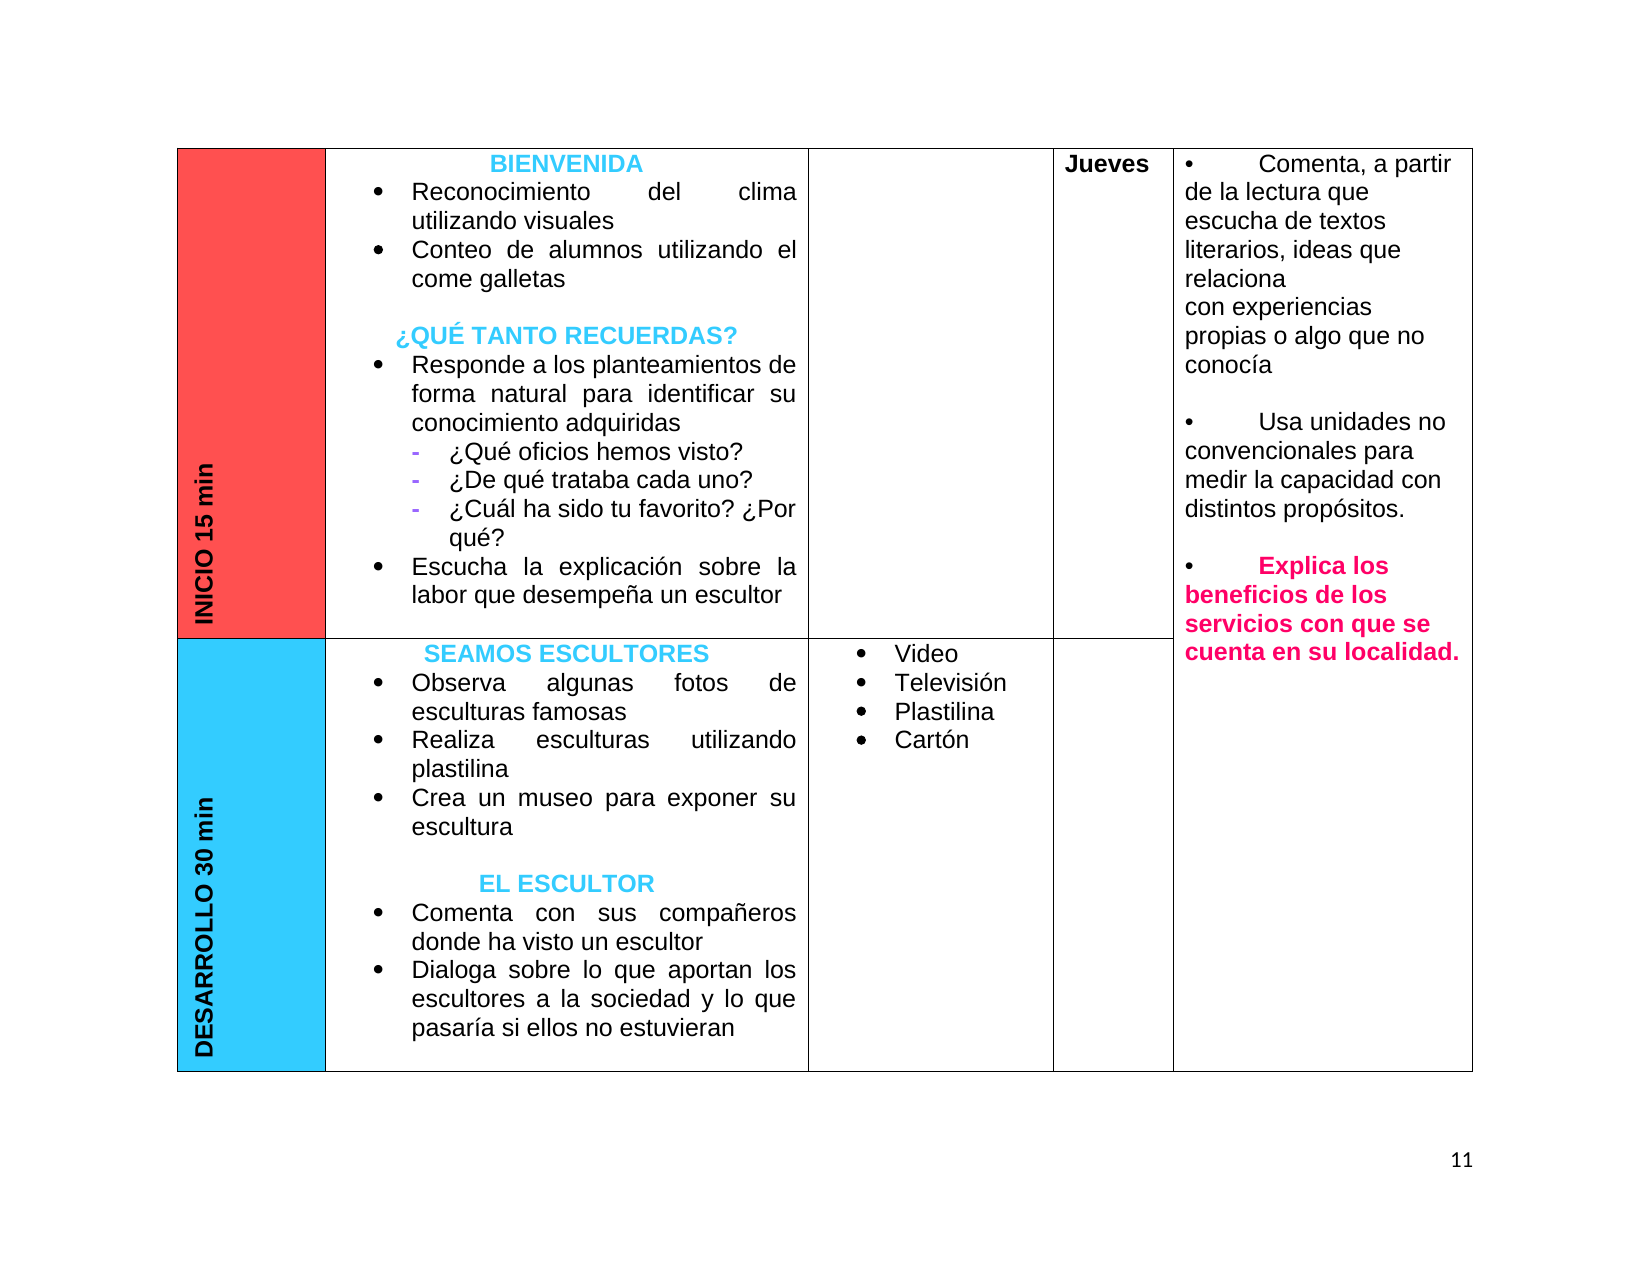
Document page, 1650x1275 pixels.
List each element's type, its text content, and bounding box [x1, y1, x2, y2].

table_cell Jueves [1054, 149, 1173, 638]
table_cell Video Televisión Plastilina Cartón [809, 639, 1053, 1071]
table_cell INICIO 15 min [178, 149, 325, 638]
table_cell [809, 149, 1053, 638]
table_cell SEAMOS ESCULTORES Observa algunas fotos de esculturas famosas Realiza esculturas utilizando plastilina Crea un museo para exponer su escultura EL ESCULTOR Comenta con sus compañeros donde ha visto un escultor Dialoga sobre lo que aportan los escultores a la sociedad y lo que pasaría si ellos no estuvieran [326, 639, 808, 1071]
table_cell • Comenta, a partir de la lectura que escucha de textos literarios, ideas que relaciona con experiencias propias o algo que no conocía • Usa unidades no convencionales para medir la capacidad con distintos propósitos. • Explica los beneficios de los servicios con que se cuenta en su localidad. [1174, 149, 1472, 1071]
table_cell DESARROLLO 30 min [178, 639, 325, 1071]
table_cell BIENVENIDA Reconocimiento del clima utilizando visuales Conteo de alumnos utilizando el come galletas ¿QUÉ TANTO RECUERDAS? Responde a los planteamientos de forma natural para identificar su conocimiento adquiridas ¿Qué oficios hemos visto? ¿De qué trataba cada uno? ¿Cuál ha sido tu favorito? ¿Por qué? Escucha la explicación sobre la labor que desempeña un escultor [326, 149, 808, 638]
table_cell [1054, 639, 1173, 1071]
